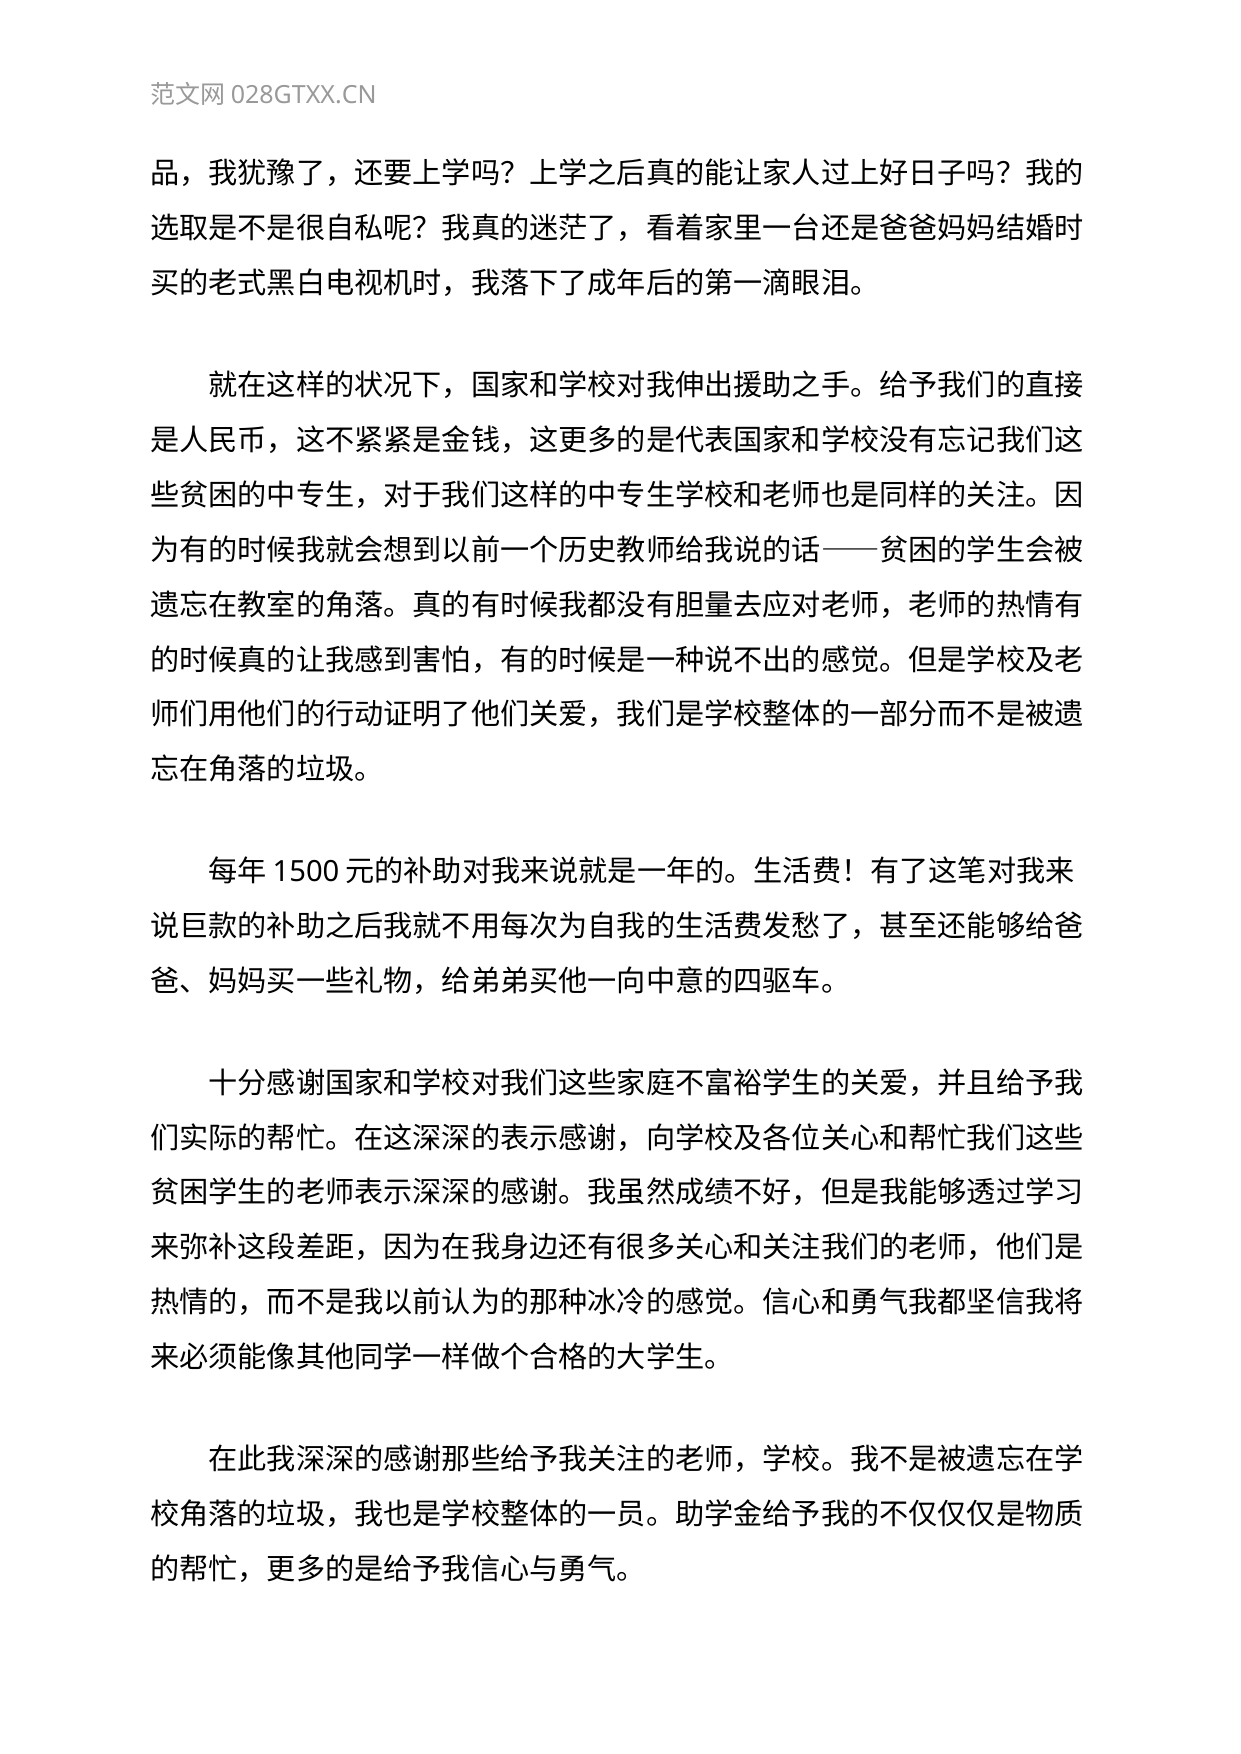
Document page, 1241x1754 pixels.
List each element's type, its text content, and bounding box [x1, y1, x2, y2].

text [150, 150, 1090, 302]
text 每年1500元的补助对我来说就是一年的。生活费！有了这笔对我来说巨款的补助之后我就不用每次为自我的生活费发愁了，甚至还能够给爸爸、妈妈买一些礼物，给弟弟买他一向中意的四驱车。 [150, 848, 1090, 1000]
text 在此我深深的感谢那些给予我关注的老师，学校。我不是被遗忘在学校角落的垃圾，我也是学校整体的一员。助学金给予我的不仅仅仅是物质的帮忙，更多的是给予我信心与勇气。 [150, 1436, 1090, 1588]
text 就在这样的状况下，国家和学校对我伸出援助之手。给予我们的直接是人民币，这不紧紧是金钱，这更多的是代表国家和学校没有忘记我们这些贫困的中专生，对于我们这样的中专生学校和老师也是同样的关注。因为有的时候我就会想到以前一个历史教师给我说的话——贫困的学生会被遗忘在教室的角落。真的有时候我都没有胆量去应对老师，老师的热情有的时候真的让我感到害怕，有的时候是一种说不出的感觉。但是学校及老师们用他们的行动证明了他们关爱，我们是学校整体的一部分而不是被遗忘在角落的垃圾。 [150, 362, 1090, 788]
text 十分感谢国家和学校对我们这些家庭不富裕学生的关爱，并且给予我们实际的帮忙。在这深深的表示感谢，向学校及各位关心和帮忙我们这些贫困学生的老师表示深深的感谢。我虽然成绩不好，但是我能够透过学习来弥补这段差距，因为在我身边还有很多关心和关注我们的老师，他们是热情的，而不是我以前认为的那种冰冷的感觉。信心和勇气我都坚信我将来必须能像其他同学一样做个合格的大学生。 [150, 1059, 1090, 1376]
